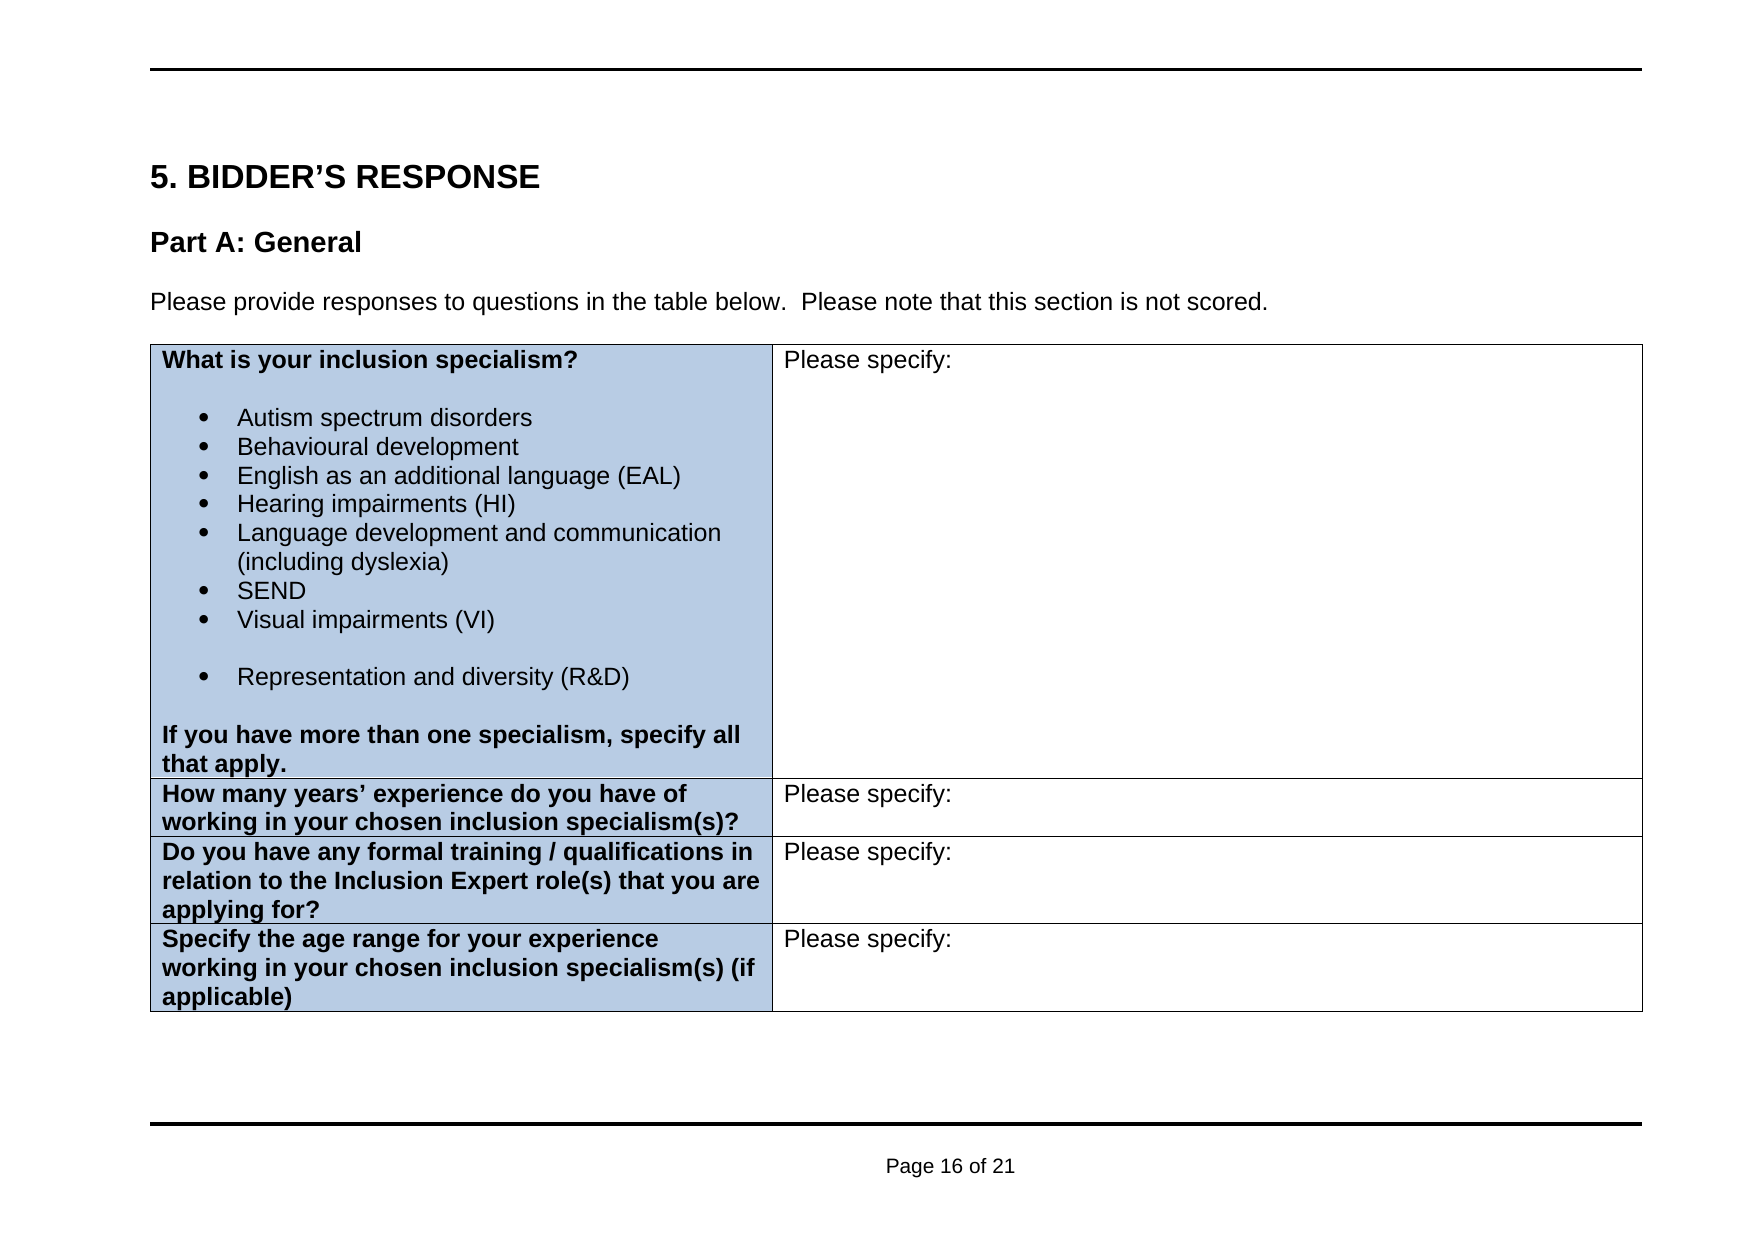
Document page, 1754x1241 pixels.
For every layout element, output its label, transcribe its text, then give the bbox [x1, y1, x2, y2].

table_cell Please specify: [773, 924, 1642, 1011]
table_cell Please specify: [773, 837, 1642, 923]
table_header What is your inclusion specialism? Autism spectrum disorders Behavioural development English as an additional language (EAL) Hearing impairments (HI) Language development and communication (including dyslexia) SEND Visual impairments (VI) Representation and diversity (R&D) If you have more than one specialism, specify all that apply. [151, 345, 772, 777]
table_cell How many years’ experience do you have of working in your chosen inclusion specialism(s)? [151, 779, 772, 836]
table_cell Please specify: [773, 779, 1642, 836]
text Part A: General [150, 224, 1642, 258]
text 5. BIDDER’S RESPONSE [150, 157, 1642, 196]
table_header Please specify: [773, 345, 1642, 777]
text Please provide responses to questions in the table below. Please note that this section is not scored. [150, 287, 1642, 316]
table_cell Do you have any formal training / qualifications in relation to the Inclusion Expert role(s) that you are applying for? [151, 837, 772, 923]
table_cell Specify the age range for your experience working in your chosen inclusion specialism(s) (if applicable) [151, 924, 772, 1011]
